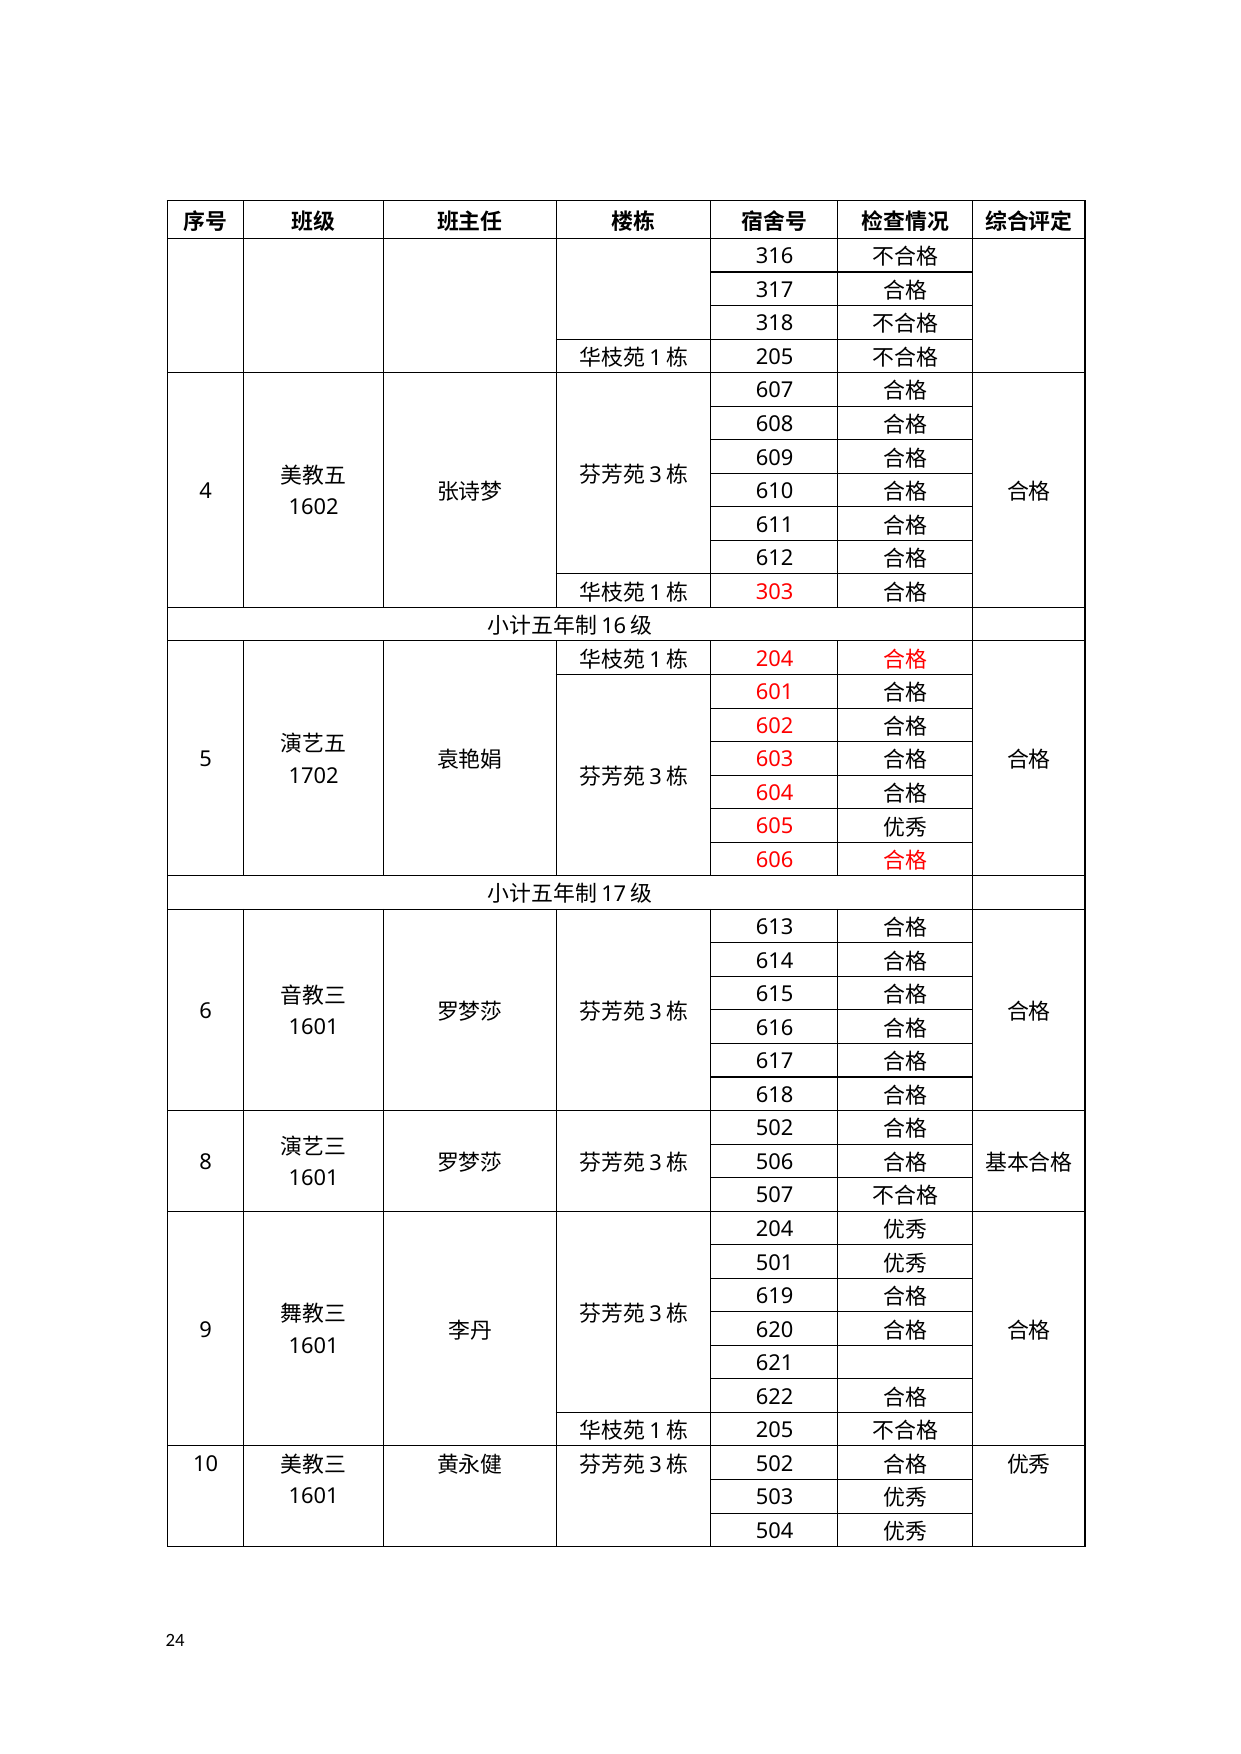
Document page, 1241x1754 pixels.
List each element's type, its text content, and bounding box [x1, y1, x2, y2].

table_cell 204 [711, 641, 837, 674]
table_cell 不合格 [838, 239, 972, 271]
table_cell 合格 [838, 709, 972, 741]
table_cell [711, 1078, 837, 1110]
table_cell 4 [168, 373, 243, 607]
table_header 班主任 [384, 201, 556, 238]
table_cell 小计五年制16级 [168, 608, 972, 640]
table_cell 601 [711, 675, 837, 707]
table_cell 合格 [838, 574, 972, 607]
table_cell 317 [711, 273, 837, 305]
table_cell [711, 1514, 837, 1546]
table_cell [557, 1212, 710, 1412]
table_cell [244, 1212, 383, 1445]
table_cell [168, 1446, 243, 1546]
table_cell 603 [711, 742, 837, 774]
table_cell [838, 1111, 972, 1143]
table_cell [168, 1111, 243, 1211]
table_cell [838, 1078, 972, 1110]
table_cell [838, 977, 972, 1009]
table_cell 合格 [973, 641, 1084, 875]
table_cell 合格 [838, 675, 972, 707]
table_cell 612 [711, 541, 837, 573]
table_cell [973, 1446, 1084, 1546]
table_cell 606 [711, 843, 837, 875]
table_cell 605 [711, 809, 837, 842]
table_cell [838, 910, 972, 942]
table_header 序号 [168, 201, 243, 238]
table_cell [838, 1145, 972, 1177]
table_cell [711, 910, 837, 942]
table_cell 318 [711, 306, 837, 338]
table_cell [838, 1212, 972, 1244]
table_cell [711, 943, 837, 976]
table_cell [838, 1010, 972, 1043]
table_cell 不合格 [838, 306, 972, 338]
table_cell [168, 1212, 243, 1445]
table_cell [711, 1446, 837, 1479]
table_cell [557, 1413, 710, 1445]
table_header 检查情况 [838, 201, 972, 238]
table_cell 合格 [838, 641, 972, 674]
table_cell 华枝苑1栋 [557, 340, 710, 372]
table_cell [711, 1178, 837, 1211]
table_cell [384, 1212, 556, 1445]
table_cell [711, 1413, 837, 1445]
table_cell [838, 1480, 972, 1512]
table_header 宿舍号 [711, 201, 837, 238]
table_cell 609 [711, 440, 837, 473]
table_cell 张诗梦 [384, 373, 556, 607]
table_cell 5 [168, 641, 243, 875]
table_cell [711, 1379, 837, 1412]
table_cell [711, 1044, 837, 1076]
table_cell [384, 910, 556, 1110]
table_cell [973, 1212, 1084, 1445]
table_cell 合格 [838, 407, 972, 439]
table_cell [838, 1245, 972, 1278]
table_cell 小计五年制17级 [168, 876, 972, 909]
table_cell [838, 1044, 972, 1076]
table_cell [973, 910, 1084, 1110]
table_cell 604 [711, 776, 837, 808]
table_cell 合格 [838, 273, 972, 305]
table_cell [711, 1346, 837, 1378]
table_cell 6 [168, 910, 243, 1110]
table_cell 611 [711, 507, 837, 540]
table_cell 607 [711, 373, 837, 406]
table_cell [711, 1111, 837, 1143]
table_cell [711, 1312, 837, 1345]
table_cell 演艺五1702 [244, 641, 383, 875]
table_cell 合格 [838, 507, 972, 540]
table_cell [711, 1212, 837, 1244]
table_cell 610 [711, 474, 837, 506]
table_cell 合格 [838, 843, 972, 875]
table_cell 合格 [838, 541, 972, 573]
table_cell 合格 [973, 373, 1084, 607]
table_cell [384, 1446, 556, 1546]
table_cell 美教五1602 [244, 373, 383, 607]
table_header 班级 [244, 201, 383, 238]
table_cell 合格 [838, 440, 972, 473]
table_cell [973, 608, 1084, 640]
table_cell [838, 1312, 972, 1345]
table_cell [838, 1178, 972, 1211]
table_cell 芬芳苑3栋 [557, 675, 710, 875]
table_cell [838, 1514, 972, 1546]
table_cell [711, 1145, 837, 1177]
table_header 综合评定 [973, 201, 1084, 238]
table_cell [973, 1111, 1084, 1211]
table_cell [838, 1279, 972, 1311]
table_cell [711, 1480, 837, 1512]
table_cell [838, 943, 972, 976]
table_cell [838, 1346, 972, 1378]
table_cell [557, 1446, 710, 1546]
table_cell 优秀 [838, 809, 972, 842]
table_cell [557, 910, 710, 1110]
table_cell 芬芳苑3栋 [557, 373, 710, 573]
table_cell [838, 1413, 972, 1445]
table_cell 303 [711, 574, 837, 607]
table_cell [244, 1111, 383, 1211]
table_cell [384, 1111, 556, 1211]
table_cell 合格 [838, 742, 972, 774]
table_header 楼栋 [557, 201, 710, 238]
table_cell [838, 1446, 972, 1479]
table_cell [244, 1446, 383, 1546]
table_cell 华枝苑1栋 [557, 641, 710, 674]
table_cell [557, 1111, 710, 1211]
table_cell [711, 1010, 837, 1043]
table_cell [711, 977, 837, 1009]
table_cell 合格 [838, 776, 972, 808]
table_cell 袁艳娟 [384, 641, 556, 875]
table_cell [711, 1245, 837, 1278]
table_cell 合格 [838, 373, 972, 406]
table_cell 316 [711, 239, 837, 271]
table_cell 205 [711, 340, 837, 372]
table_cell 602 [711, 709, 837, 741]
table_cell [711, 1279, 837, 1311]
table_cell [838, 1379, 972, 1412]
table_cell 合格 [838, 474, 972, 506]
table_cell 音教三1601 [244, 910, 383, 1110]
table_cell 不合格 [838, 340, 972, 372]
table_cell 华枝苑1栋 [557, 574, 710, 607]
table_cell 608 [711, 407, 837, 439]
table_cell [973, 876, 1084, 909]
